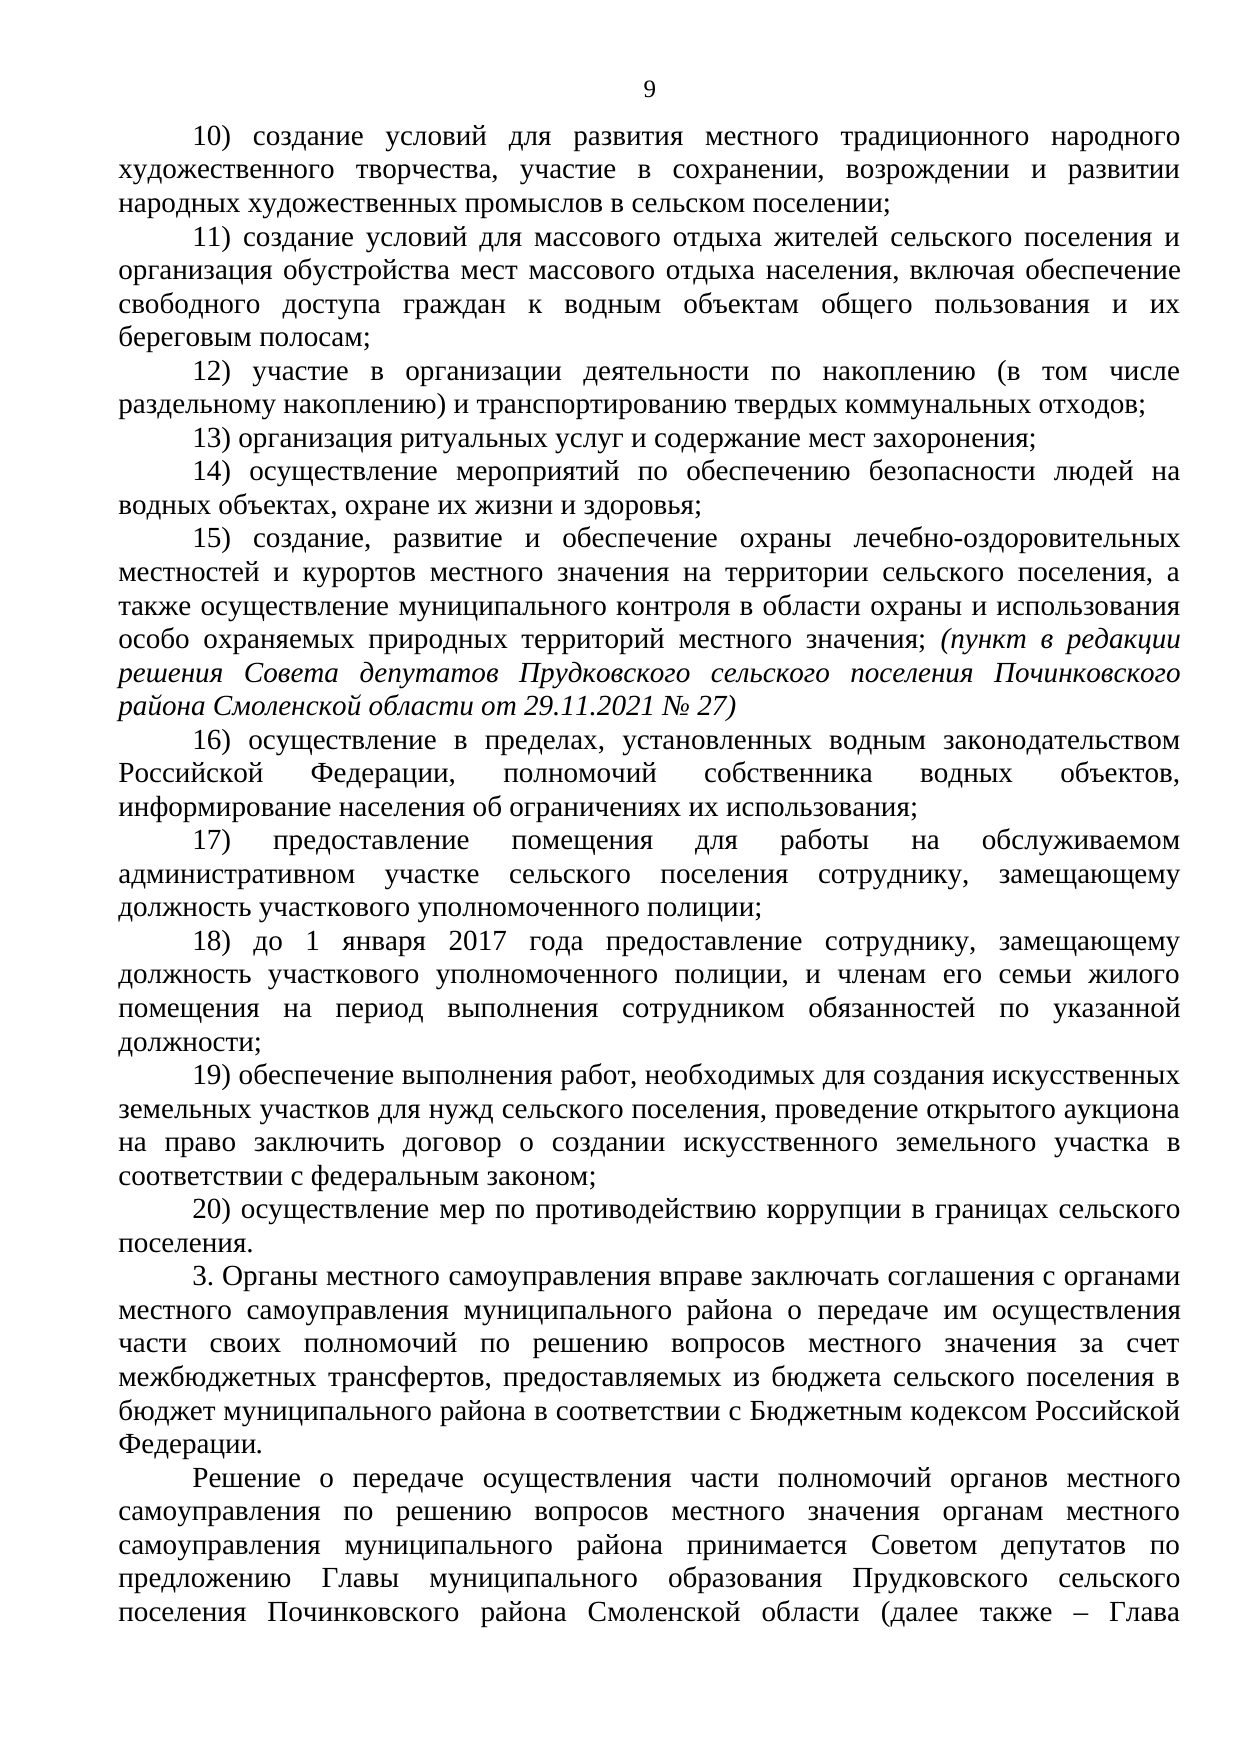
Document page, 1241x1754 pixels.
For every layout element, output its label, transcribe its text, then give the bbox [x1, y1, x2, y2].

text 17) предоставление помещения для работы на обслуживаемом административном участке сельского поселения сотруднику, замещающему должность участкового уполномоченного полиции; [118, 822, 1181, 923]
text 3. Органы местного самоуправления вправе заключать соглашения с органами местного самоуправления муниципального района о передаче им осуществления части своих полномочий по решению вопросов местного значения за счет межбюджетных трансфертов, предоставляемых из бюджета сельского поселения в бюджет муниципального района в соответствии с Бюджетным кодексом Российской Федерации. [118, 1258, 1181, 1460]
text 11) создание условий для массового отдыха жителей сельского поселения и организация обустройства мест массового отдыха населения, включая обеспечение свободного доступа граждан к водным объектам общего пользования и их береговым полосам; [118, 219, 1181, 353]
text 12) участие в организации деятельности по накоплению (в том числе раздельному накоплению) и транспортированию твердых коммунальных отходов; [118, 353, 1181, 420]
text 14) осуществление мероприятий по обеспечению безопасности людей на водных объектах, охране их жизни и здоровья; [118, 453, 1181, 521]
text 15) создание, развитие и обеспечение охраны лечебно-оздоровительных местностей и курортов местного значения на территории сельского поселения, а также осуществление муниципального контроля в области охраны и использования особо охраняемых природных территорий местного значения; (пункт в редакции решения Совета депутатов Прудковского сельского поселения Починковского района Смоленской области от 29.11.2021 № 27) [118, 521, 1181, 722]
text 19) обеспечение выполнения работ, необходимых для создания искусственных земельных участков для нужд сельского поселения, проведение открытого аукциона на право заключить договор о создании искусственного земельного участка в соответствии с федеральным законом; [118, 1057, 1181, 1191]
text 18) до 1 января 2017 года предоставление сотруднику, замещающему должность участкового уполномоченного полиции, и членам его семьи жилого помещения на период выполнения сотрудником обязанностей по указанной должности; [118, 923, 1181, 1057]
text 10) создание условий для развития местного традиционного народного художественного творчества, участие в сохранении, возрождении и развитии народных художественных промыслов в сельском поселении; [118, 118, 1181, 219]
text 16) осуществление в пределах, установленных водным законодательством Российской Федерации, полномочий собственника водных объектов, информирование населения об ограничениях их использования; [118, 722, 1181, 822]
text 20) осуществление мер по противодействию коррупции в границах сельского поселения. [118, 1191, 1181, 1258]
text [118, 1460, 1181, 1627]
text 13) организация ритуальных услуг и содержание мест захоронения; [118, 420, 1181, 453]
